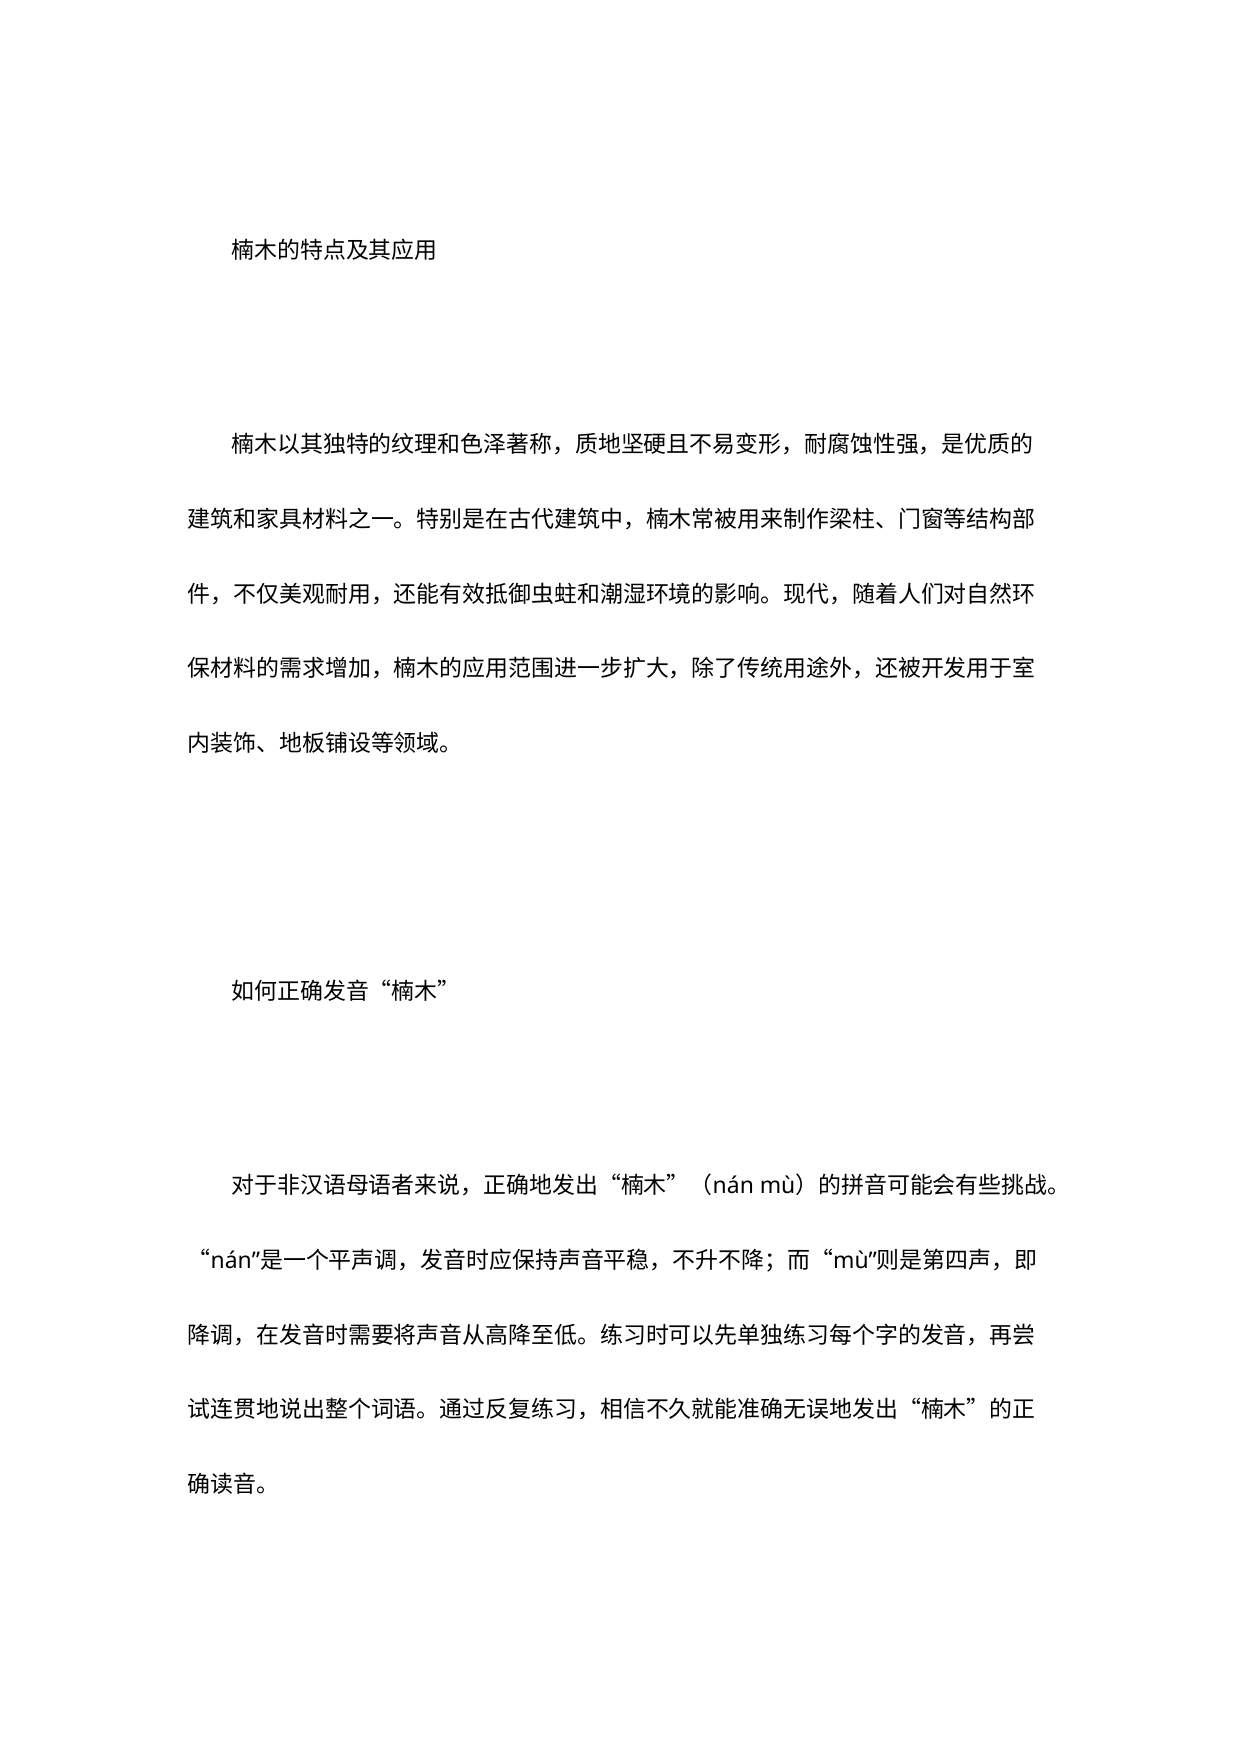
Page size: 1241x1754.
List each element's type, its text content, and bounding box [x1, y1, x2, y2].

text 楠木的特点及其应用 [187, 216, 1053, 281]
text 对于非汉语母语者来说，正确地发出“楠木”（nán mù）的拼音可能会有些挑战。“nán”是一个平声调，发音时应保持声音平稳，不升不降；而“mù”则是第四声，即降调，在发音时需要将声音从高降至低。练习时可以先单独练习每个字的发音，再尝试连贯地说出整个词语。通过反复练习，相信不久就能准确无误地发出“楠木”的正确读音。 [187, 1151, 1053, 1515]
text 楠木以其独特的纹理和色泽著称，质地坚硬且不易变形，耐腐蚀性强，是优质的建筑和家具材料之一。特别是在古代建筑中，楠木常被用来制作梁柱、门窗等结构部件，不仅美观耐用，还能有效抵御虫蛀和潮湿环境的影响。现代，随着人们对自然环保材料的需求增加，楠木的应用范围进一步扩大，除了传统用途外，还被开发用于室内装饰、地板铺设等领域。 [187, 410, 1053, 774]
text 如何正确发音“楠木” [187, 957, 1053, 1022]
